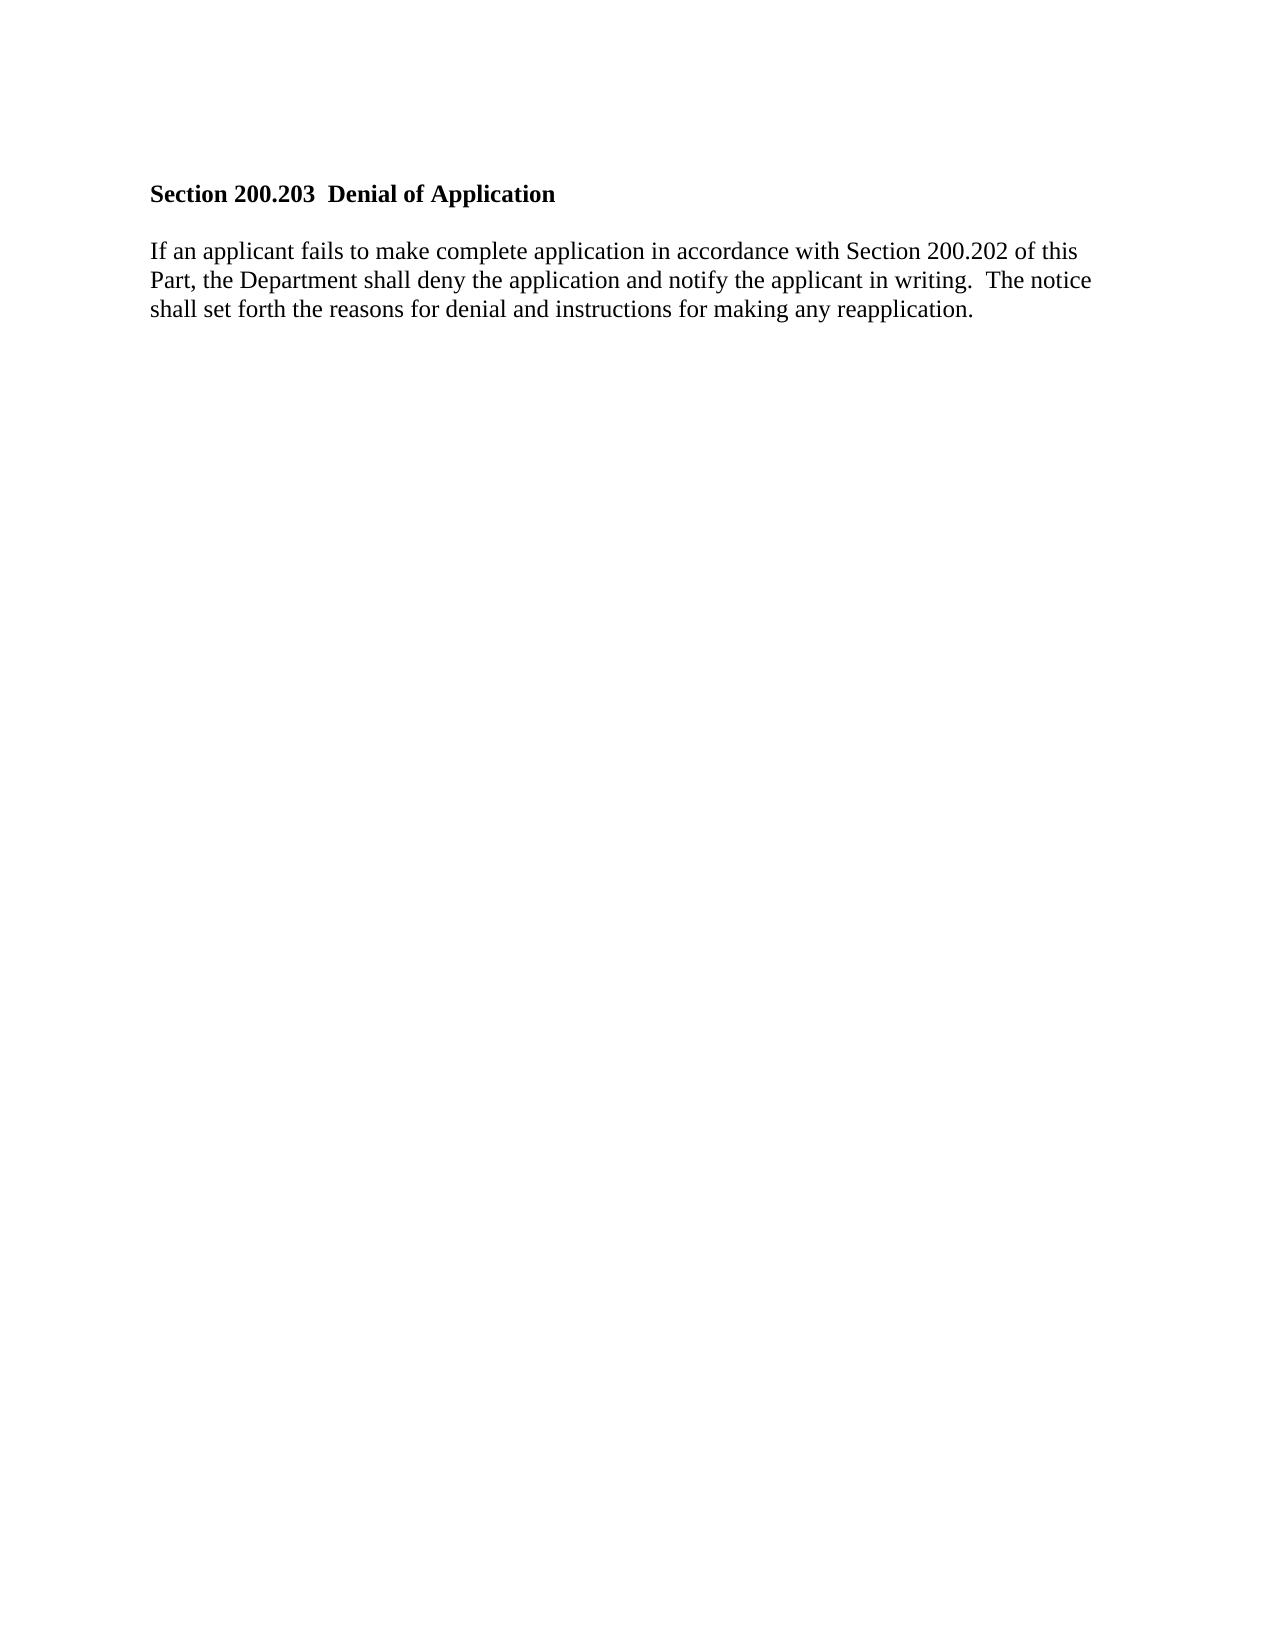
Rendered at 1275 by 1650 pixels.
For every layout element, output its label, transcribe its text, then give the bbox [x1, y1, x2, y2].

text Section 200.203 Denial of Application [150, 179, 1125, 207]
text If an applicant fails to make complete application in accordance with Section 200.202 of this Part, the Department shall deny the application and notify the applicant in writing. The notice shall set forth the reasons for denial and instructions for making any reapplication. [150, 236, 1125, 322]
